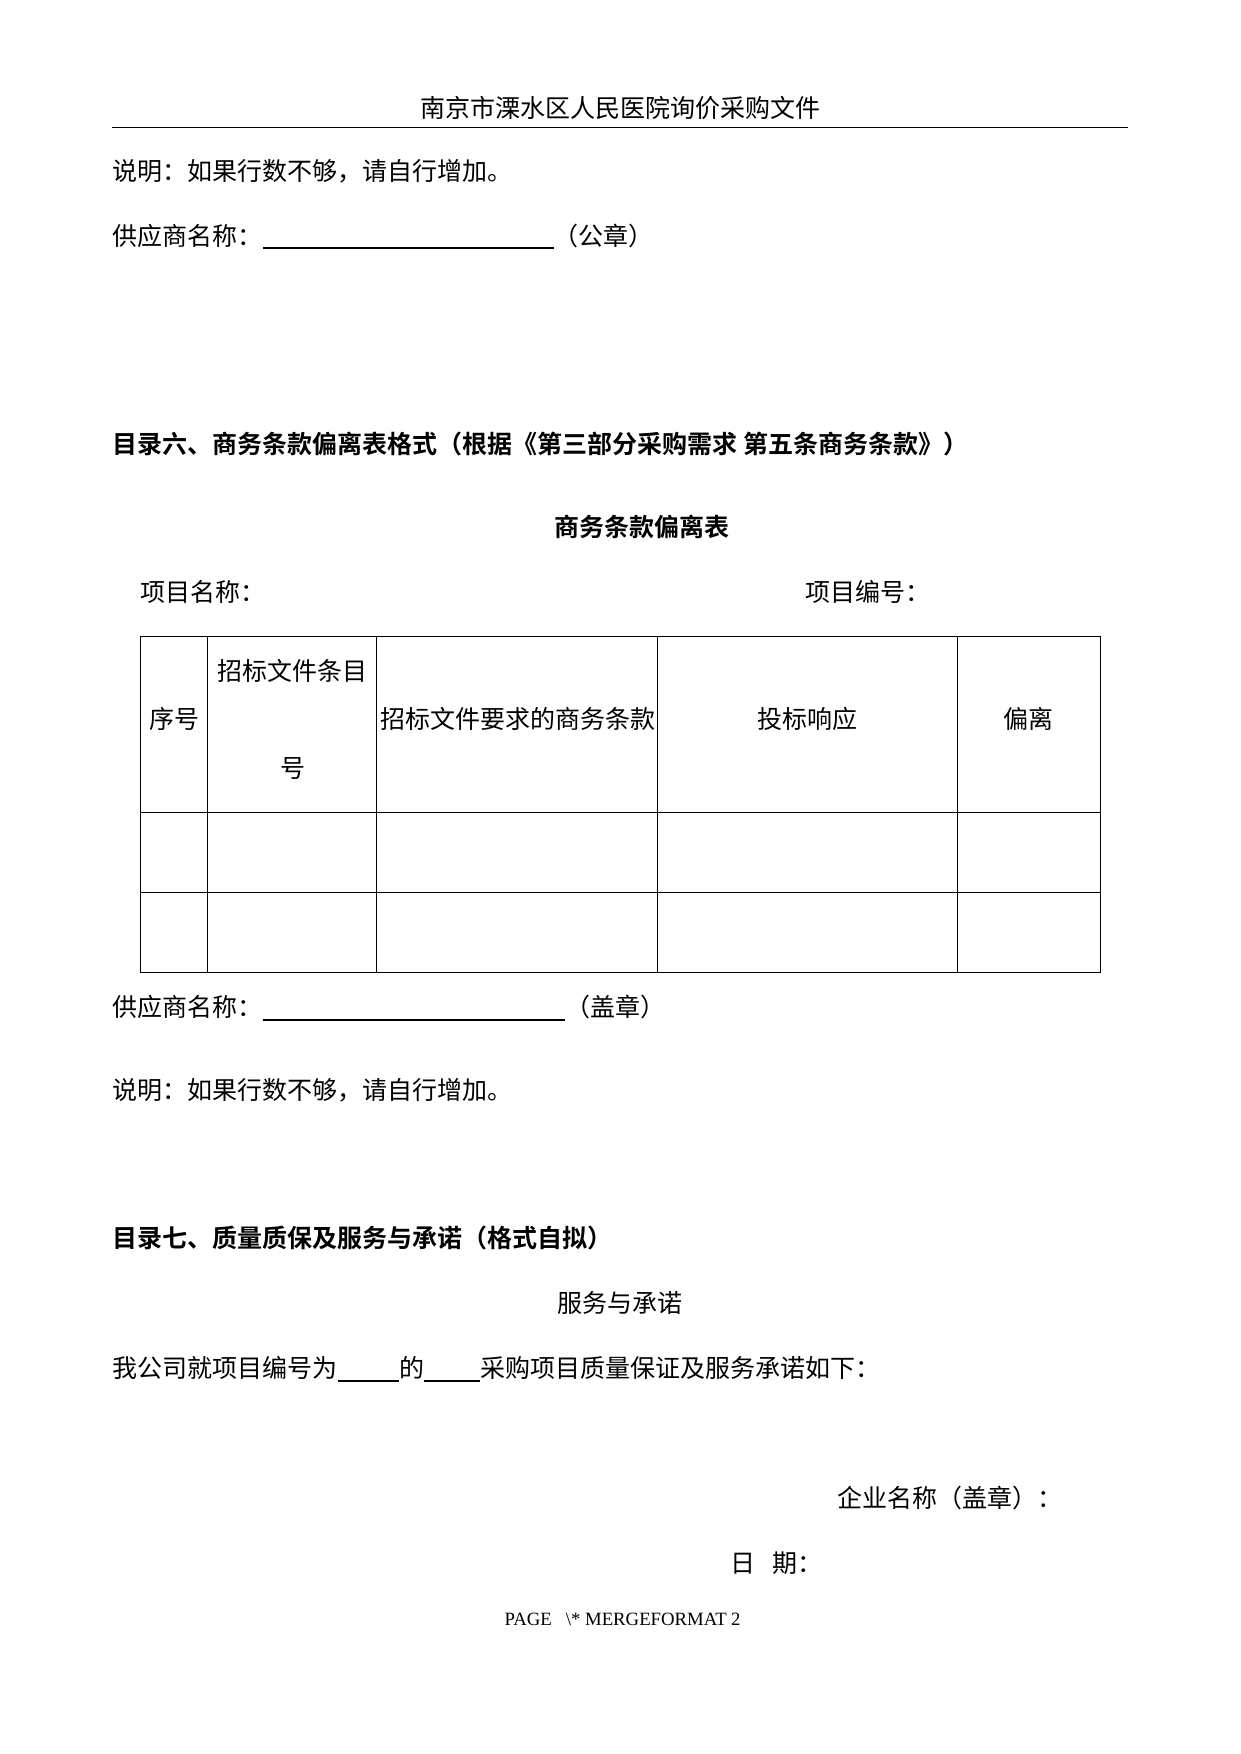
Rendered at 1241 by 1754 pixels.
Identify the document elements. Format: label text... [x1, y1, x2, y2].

table_header 项目名称： [140, 558, 805, 636]
text 供应商名称： （公章） [112, 202, 1128, 267]
table_cell [658, 893, 957, 972]
table_cell [141, 813, 207, 892]
text 说明：如果行数不够，请自行增加。 [112, 1056, 1128, 1121]
text 商务条款偏离表 [156, 493, 1128, 558]
table_cell [377, 893, 657, 972]
text 日 期： [112, 1529, 1128, 1594]
table_header 项目编号： [805, 558, 1100, 636]
text 供应商名称： （盖章） [112, 973, 1128, 1038]
text 目录六、商务条款偏离表格式（根据《第三部分采购需求 第五条商务条款》） [112, 410, 1128, 475]
table_cell [377, 813, 657, 892]
table_cell [208, 813, 376, 892]
table_cell [208, 893, 376, 972]
text 说明：如果行数不够，请自行增加。 [112, 137, 1128, 202]
text 目录七、质量质保及服务与承诺（格式自拟） [112, 1204, 1128, 1269]
text 我公司就项目编号为 的 采购项目质量保证及服务承诺如下： [112, 1334, 1128, 1399]
table_cell 招标文件条目号 [208, 637, 376, 812]
table_cell [658, 813, 957, 892]
table_cell [141, 893, 207, 972]
text 服务与承诺 [112, 1269, 1128, 1334]
text 企业名称（盖章）： [112, 1464, 1128, 1529]
table_cell [958, 893, 1100, 972]
table_cell 招标文件要求的商务条款 [377, 637, 657, 812]
table_cell 序号 [141, 637, 207, 812]
table_cell 投标响应 [658, 637, 957, 812]
table_cell [958, 813, 1100, 892]
table_cell 偏离 [958, 637, 1100, 812]
